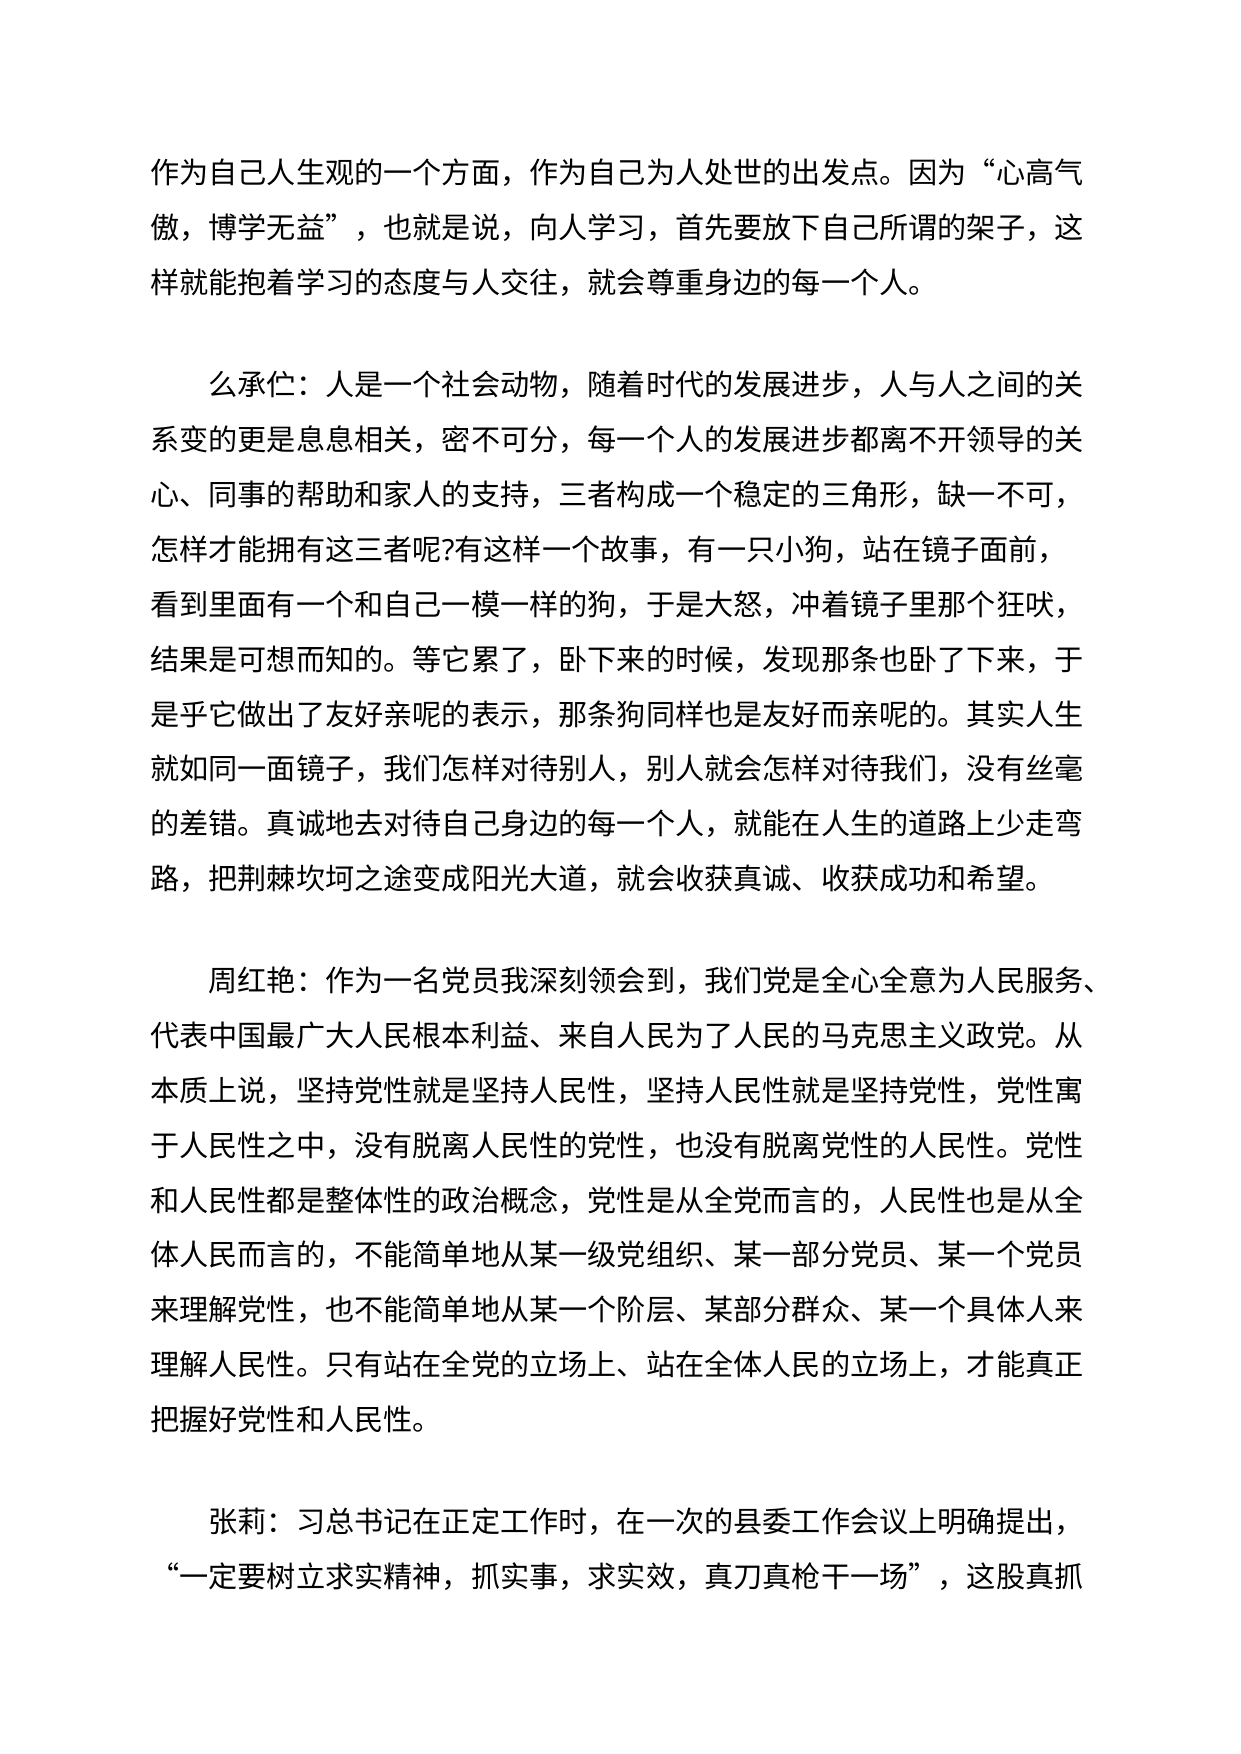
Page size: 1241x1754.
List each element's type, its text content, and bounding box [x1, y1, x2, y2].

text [150, 150, 1090, 302]
text 周红艳：作为一名党员我深刻领会到，我们党是全心全意为人民服务、代表中国最广大人民根本利益、来自人民为了人民的马克思主义政党。从本质上说，坚持党性就是坚持人民性，坚持人民性就是坚持党性，党性寓于人民性之中，没有脱离人民性的党性，也没有脱离党性的人民性。党性和人民性都是整体性的政治概念，党性是从全党而言的，人民性也是从全体人民而言的，不能简单地从某一级党组织、某一部分党员、某一个党员来理解党性，也不能简单地从某一个阶层、某部分群众、某一个具体人来理解人民性。只有站在全党的立场上、站在全体人民的立场上，才能真正把握好党性和人民性。 [150, 957, 1090, 1439]
text 么承伫：人是一个社会动物，随着时代的发展进步，人与人之间的关系变的更是息息相关，密不可分，每一个人的发展进步都离不开领导的关心、同事的帮助和家人的支持，三者构成一个稳定的三角形，缺一不可，怎样才能拥有这三者呢?有这样一个故事，有一只小狗，站在镜子面前，看到里面有一个和自己一模一样的狗，于是大怒，冲着镜子里那个狂吠，结果是可想而知的。等它累了，卧下来的时候，发现那条也卧了下来，于是乎它做出了友好亲呢的表示，那条狗同样也是友好而亲呢的。其实人生就如同一面镜子，我们怎样对待别人，别人就会怎样对待我们，没有丝毫的差错。真诚地去对待自己身边的每一个人，就能在人生的道路上少走弯路，把荆棘坎坷之途变成阳光大道，就会收获真诚、收获成功和希望。 [150, 362, 1090, 898]
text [150, 1498, 1090, 1596]
